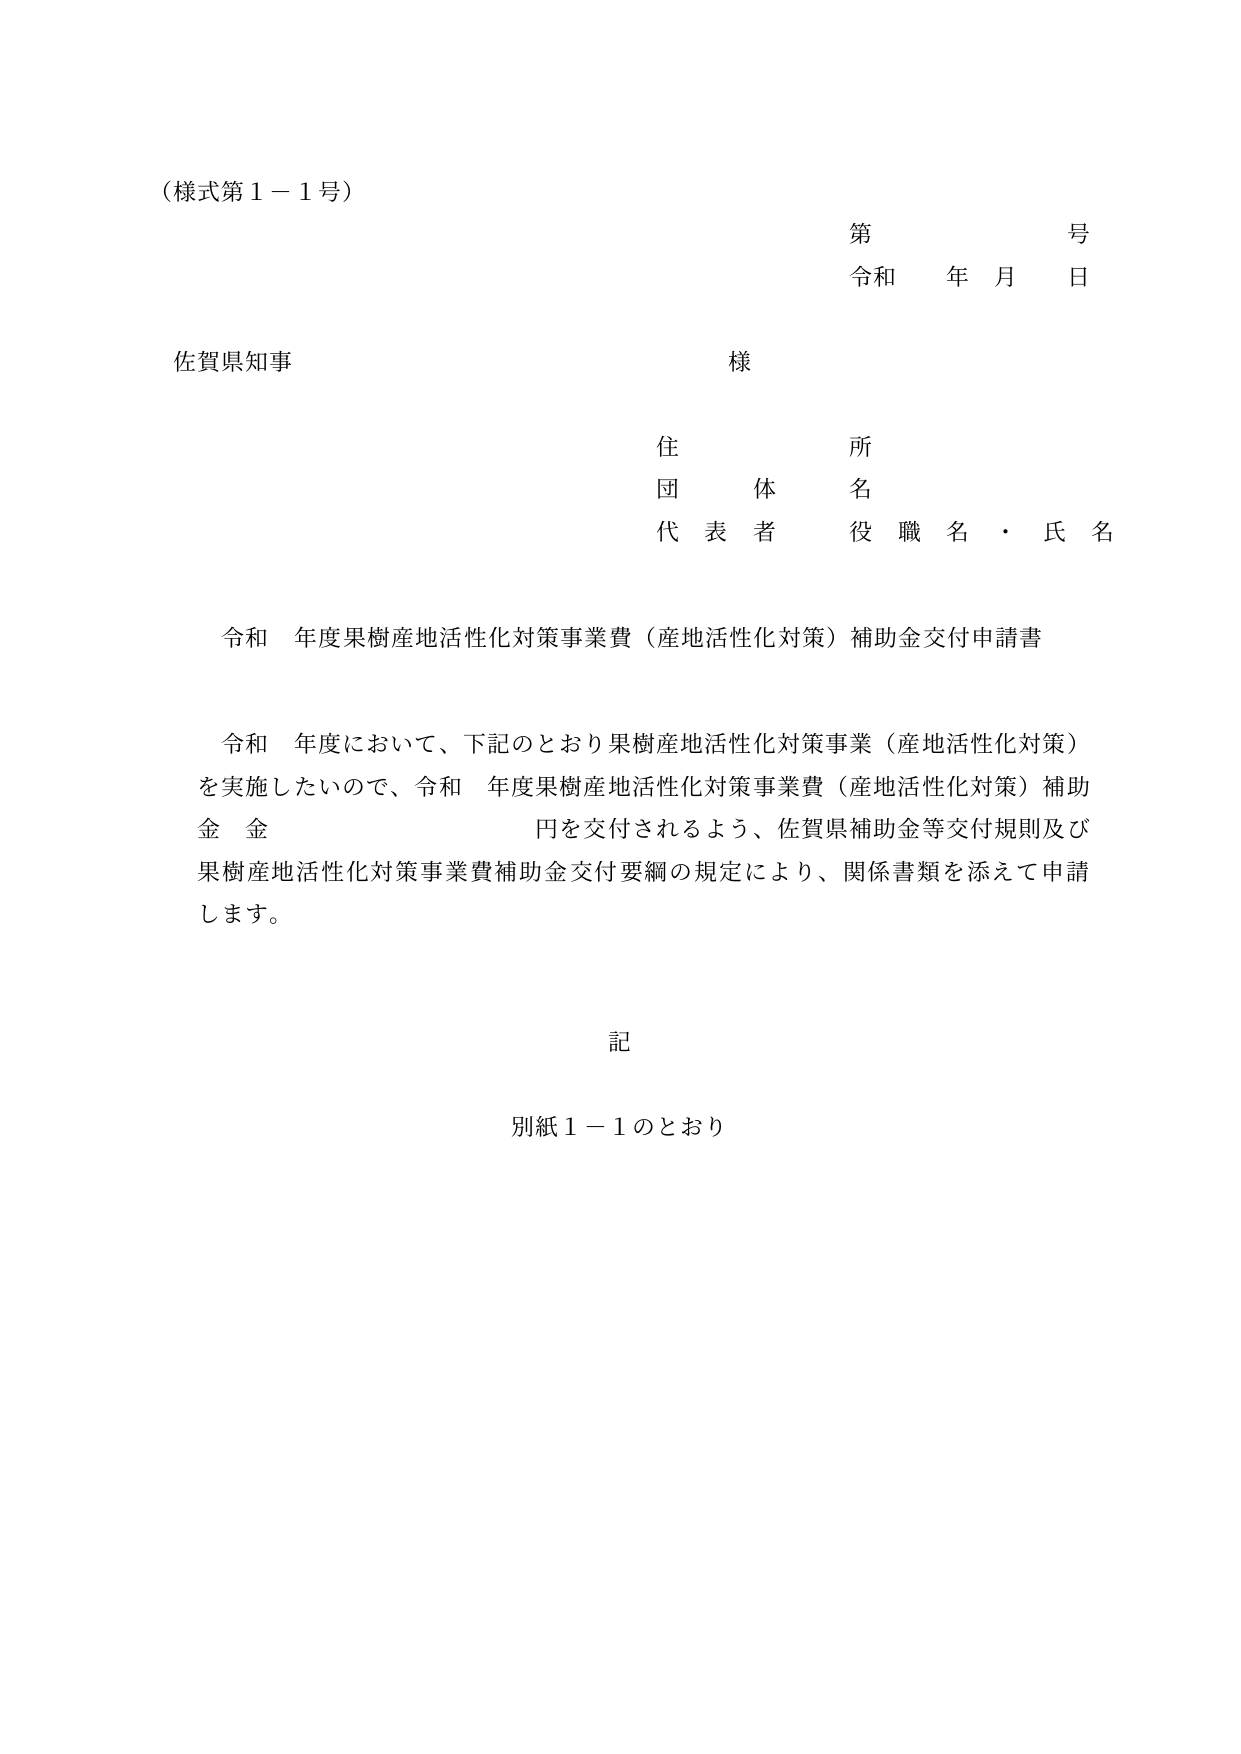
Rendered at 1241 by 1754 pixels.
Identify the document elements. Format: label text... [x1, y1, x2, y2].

text 佐賀県知事 様 [149, 339, 1091, 382]
text 令和 年度果樹産地活性化対策事業費（産地活性化対策）補助金交付申請書 [149, 616, 1092, 658]
text 住 所 [149, 424, 1091, 467]
text 令和 年度において、下記のとおり果樹産地活性化対策事業（産地活性化対策）を実施したいので、令和 年度果樹産地活性化対策事業費（産地活性化対策）補助金 金 円を交付されるよう、佐賀県補助金等交付規則及び果樹産地活性化対策事業費補助金交付要綱の規定により、関係書類を添えて申請します。 [173, 722, 1091, 934]
text 団 体 名 [149, 467, 1091, 509]
text 令和 年 月 日 [149, 254, 1091, 297]
text 別紙１－１のとおり [149, 1104, 1091, 1147]
text 代表者 役職名・氏名 [149, 509, 1091, 552]
text （様式第１－１号） [149, 169, 1091, 212]
text 第 号 [149, 212, 1091, 254]
subtitle 記 [149, 1019, 1091, 1062]
